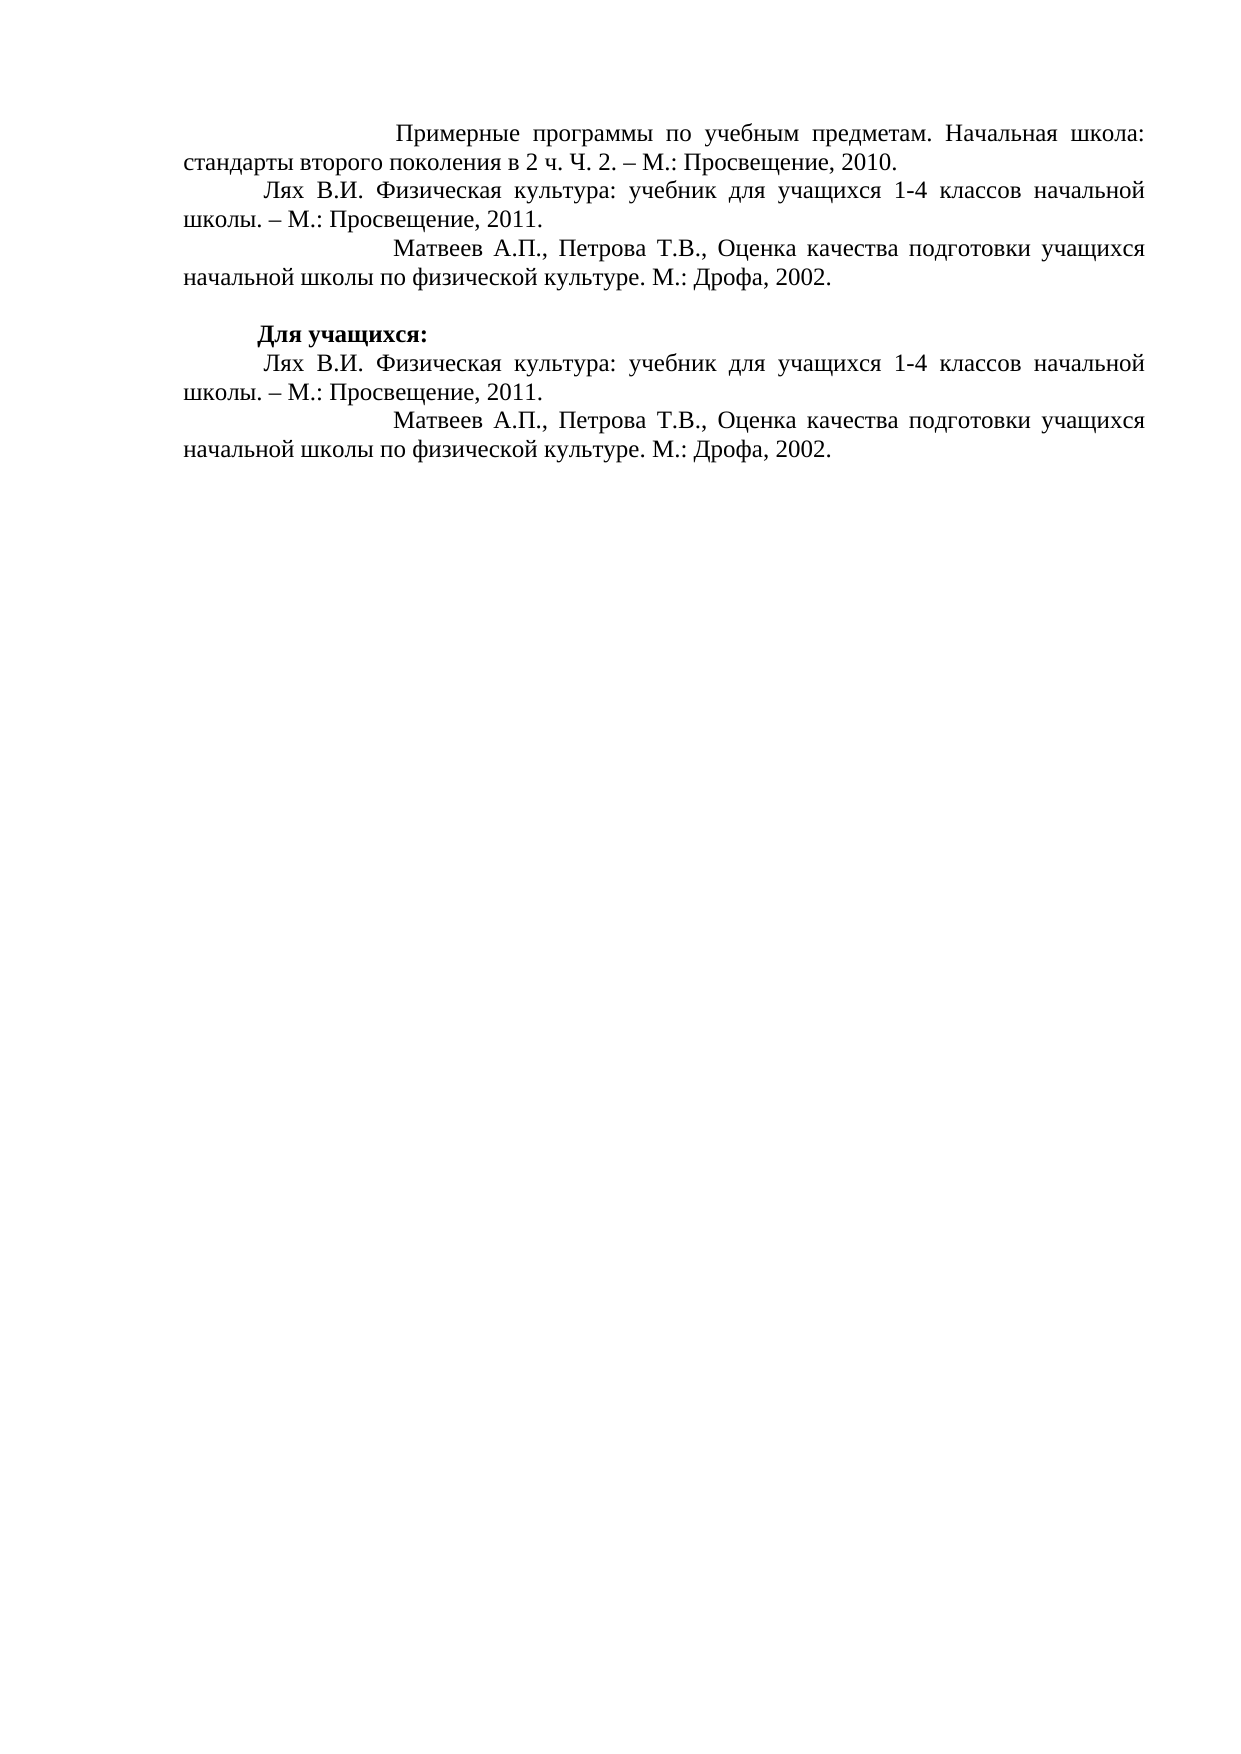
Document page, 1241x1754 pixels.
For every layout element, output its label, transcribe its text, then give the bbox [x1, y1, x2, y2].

text Примерные программы по учебным предметам. Начальная школа: стандарты второго поколения в 2 ч. Ч. 2. – М.: Просвещение, 2010. [183, 118, 1146, 176]
text Лях В.И. Физическая культура: учебник для учащихся 1-4 классов начальной школы. – М.: Просвещение, 2011. [183, 176, 1146, 233]
text Матвеев А.П., Петрова Т.В., Оценка качества подготовки учащихся начальной школы по физической культуре. М.: Дрофа, 2002. [183, 233, 1146, 291]
text Матвеев А.П., Петрова Т.В., Оценка качества подготовки учащихся начальной школы по физической культуре. М.: Дрофа, 2002. [183, 406, 1146, 463]
text Лях В.И. Физическая культура: учебник для учащихся 1-4 классов начальной школы. – М.: Просвещение, 2011. [183, 348, 1146, 406]
text Для учащихся: [183, 319, 1146, 348]
